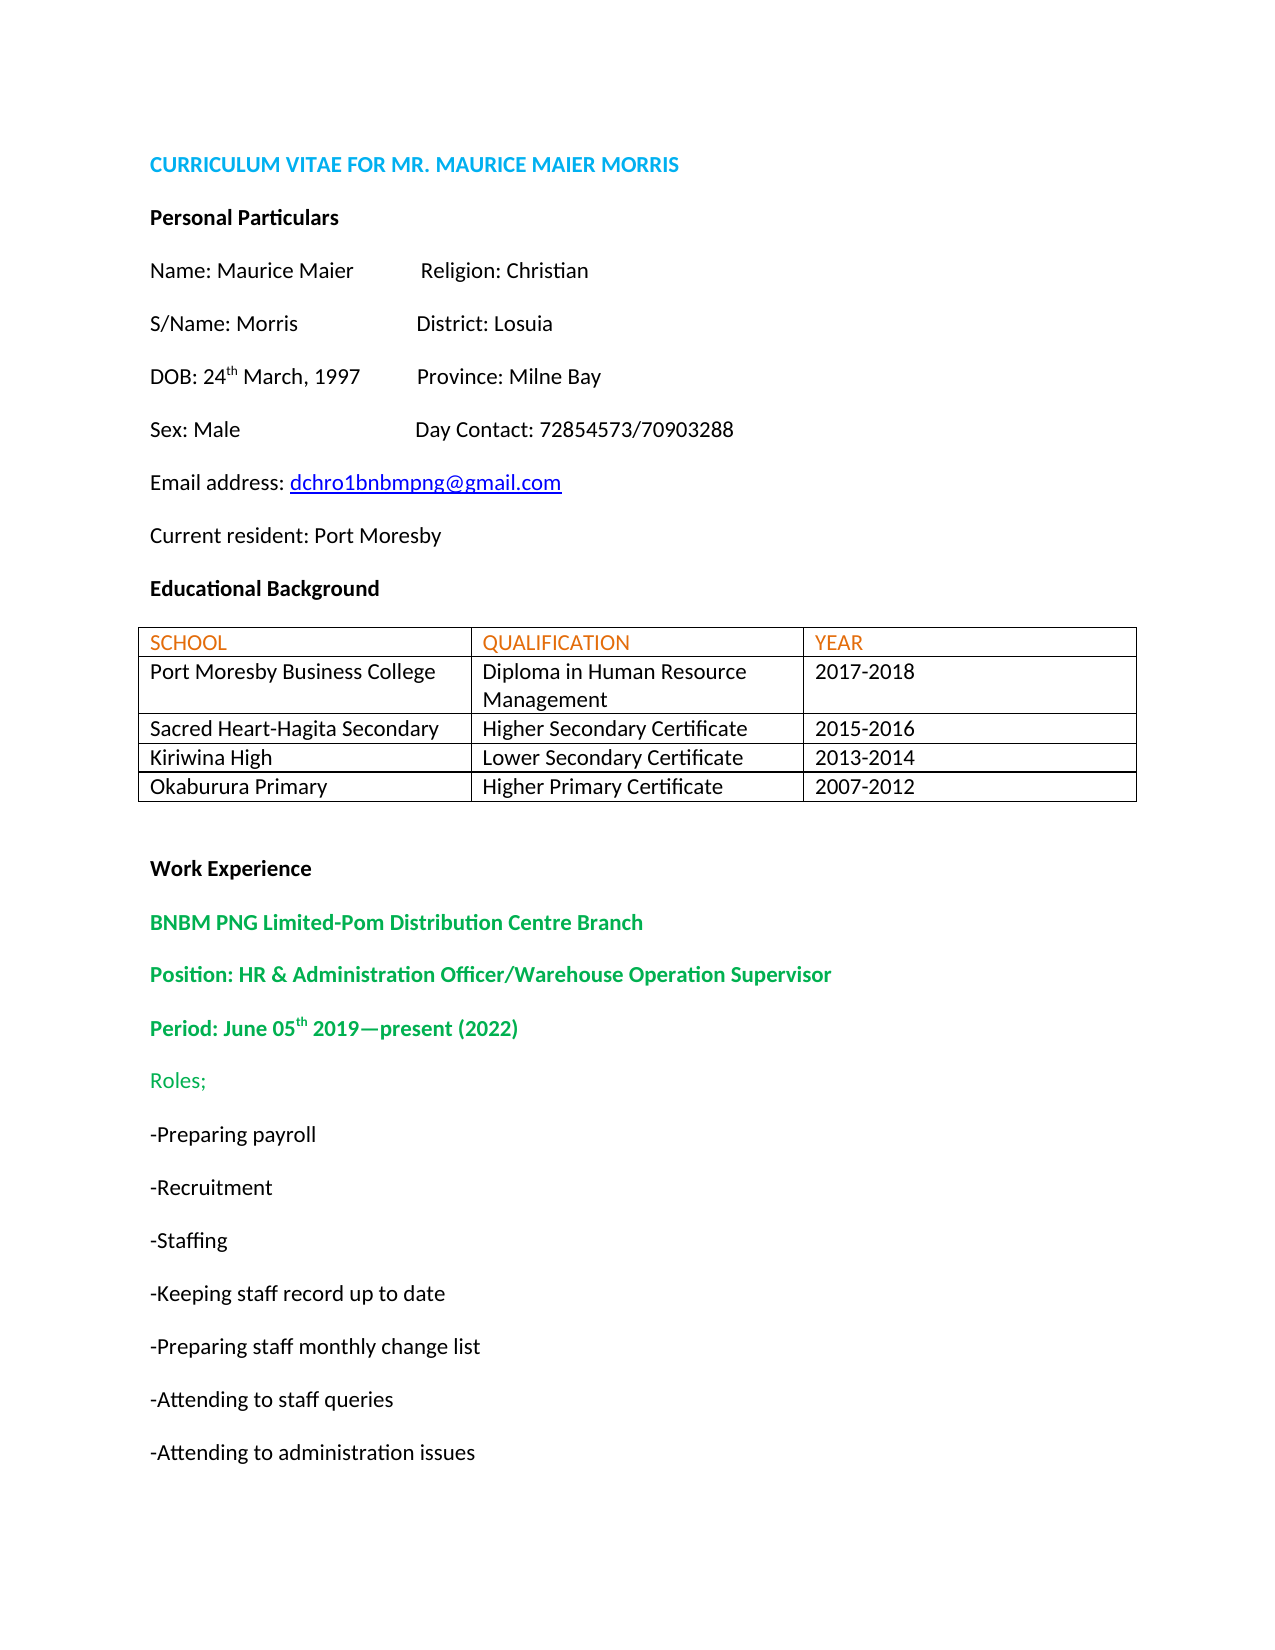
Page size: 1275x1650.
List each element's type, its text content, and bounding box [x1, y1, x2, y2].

text Current resident: Port Moresby [150, 521, 1125, 549]
table_cell Higher Primary Certificate [472, 773, 803, 801]
text Name: Maurice Maier Religion: Christian [150, 256, 1125, 284]
text Roles; [150, 1067, 1125, 1095]
text S/Name: Morris District: Losuia [150, 309, 1125, 337]
table_cell Lower Secondary Certificate [472, 744, 803, 771]
text CURRICULUM VITAE FOR MR. MAURICE MAIER MORRIS [150, 150, 1125, 178]
text -Preparing payroll [150, 1120, 1125, 1148]
text BNBM PNG Limited-Pom Distribution Centre Branch [150, 908, 1125, 936]
table_cell 2015-2016 [804, 714, 1136, 742]
table_cell Sacred Heart-Hagita Secondary [139, 714, 471, 742]
table_cell 2017-2018 [804, 657, 1136, 713]
text Email address: dchro1bnbmpng@gmail.com [150, 468, 1125, 496]
text Period: June 05th 2019—present (2022) [150, 1014, 1125, 1042]
table_cell Kiriwina High [139, 744, 471, 771]
text -Preparing staff monthly change list [150, 1332, 1125, 1360]
text -Attending to administration issues [150, 1438, 1125, 1466]
table_cell Diploma in Human Resource Management [472, 657, 803, 713]
text DOB: 24th March, 1997 Province: Milne Bay [150, 362, 1125, 390]
table_header SCHOOL [139, 628, 471, 656]
table_cell Higher Secondary Certificate [472, 714, 803, 742]
text Personal Particulars [150, 203, 1125, 231]
text Work Experience [150, 854, 1125, 883]
table_cell Port Moresby Business College [139, 657, 471, 713]
text -Staffing [150, 1226, 1125, 1254]
table_cell 2013-2014 [804, 744, 1136, 771]
table_header YEAR [804, 628, 1136, 656]
text Educational Background [150, 574, 1125, 602]
table_cell 2007-2012 [804, 773, 1136, 801]
text Sex: Male Day Contact: 72854573/70903288 [150, 415, 1125, 443]
text -Attending to staff queries [150, 1385, 1125, 1413]
table_cell Okaburura Primary [139, 773, 471, 801]
table_header QUALIFICATION [472, 628, 803, 656]
text -Keeping staff record up to date [150, 1279, 1125, 1307]
text Position: HR & Administration Officer/Warehouse Operation Supervisor [150, 961, 1125, 989]
text -Recruitment [150, 1173, 1125, 1201]
